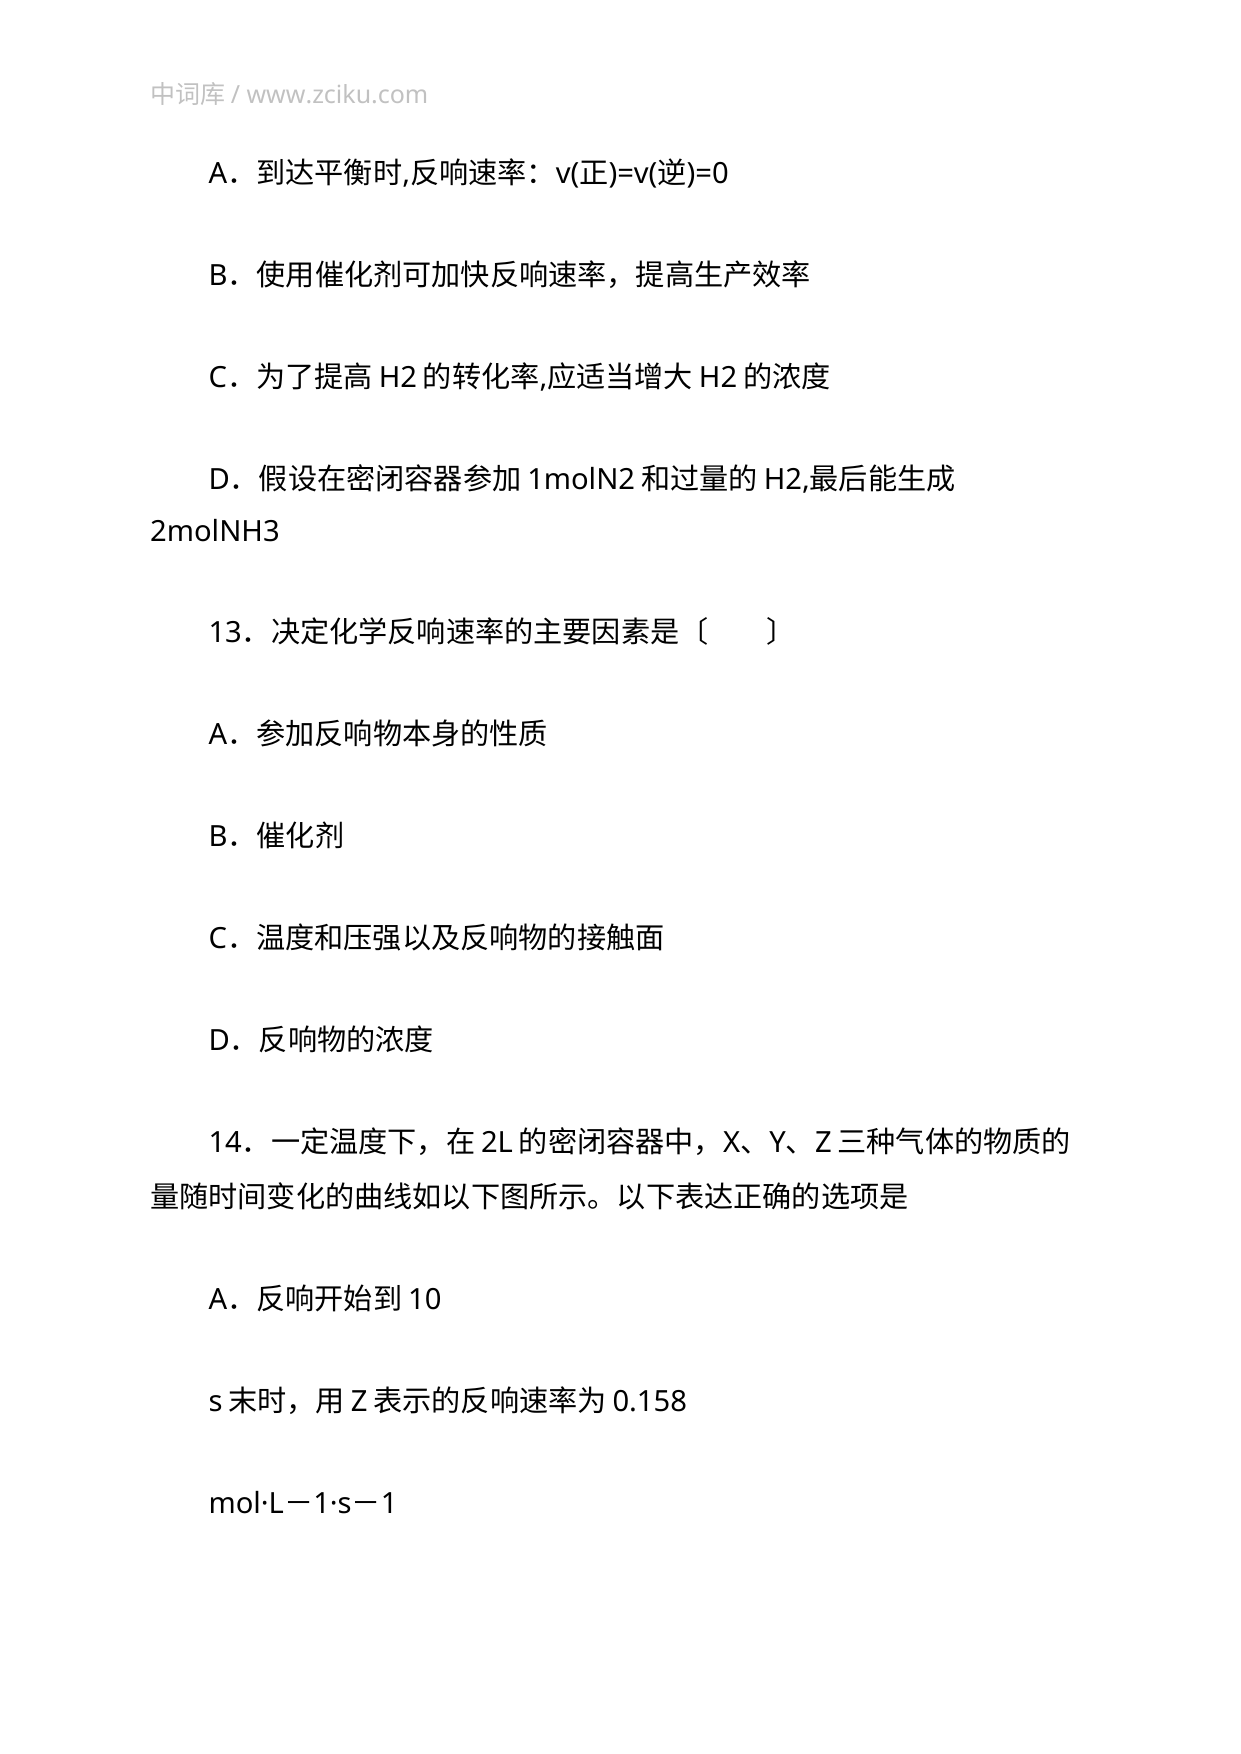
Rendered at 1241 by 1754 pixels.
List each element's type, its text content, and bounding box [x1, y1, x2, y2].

text 14．一定温度下，在2L的密闭容器中，X、Y、Z三种气体的物质的量随时间变化的曲线如以下图所示。以下表达正确的选项是 [150, 1118, 1090, 1216]
text B．使用催化剂可加快反响速率，提高生产效率 [150, 252, 1090, 294]
text C．温度和压强以及反响物的接触面 [150, 914, 1090, 957]
text C．为了提高H2的转化率,应适当增大H2的浓度 [150, 354, 1090, 396]
text A．参加反响物本身的性质 [150, 711, 1090, 753]
text B．催化剂 [150, 813, 1090, 855]
text s末时，用Z表示的反响速率为0.158 [150, 1377, 1090, 1420]
text A．到达平衡时,反响速率：v(正)=v(逆)=0 [150, 150, 1090, 192]
text mol·L－1·s－1 [150, 1479, 1090, 1522]
text A．反响开始到10 [150, 1275, 1090, 1318]
text D．假设在密闭容器参加1molN2和过量的H2,最后能生成2molNH3 [150, 456, 1090, 550]
text 13．决定化学反响速率的主要因素是〔 〕 [150, 609, 1090, 651]
text D．反响物的浓度 [150, 1017, 1090, 1059]
